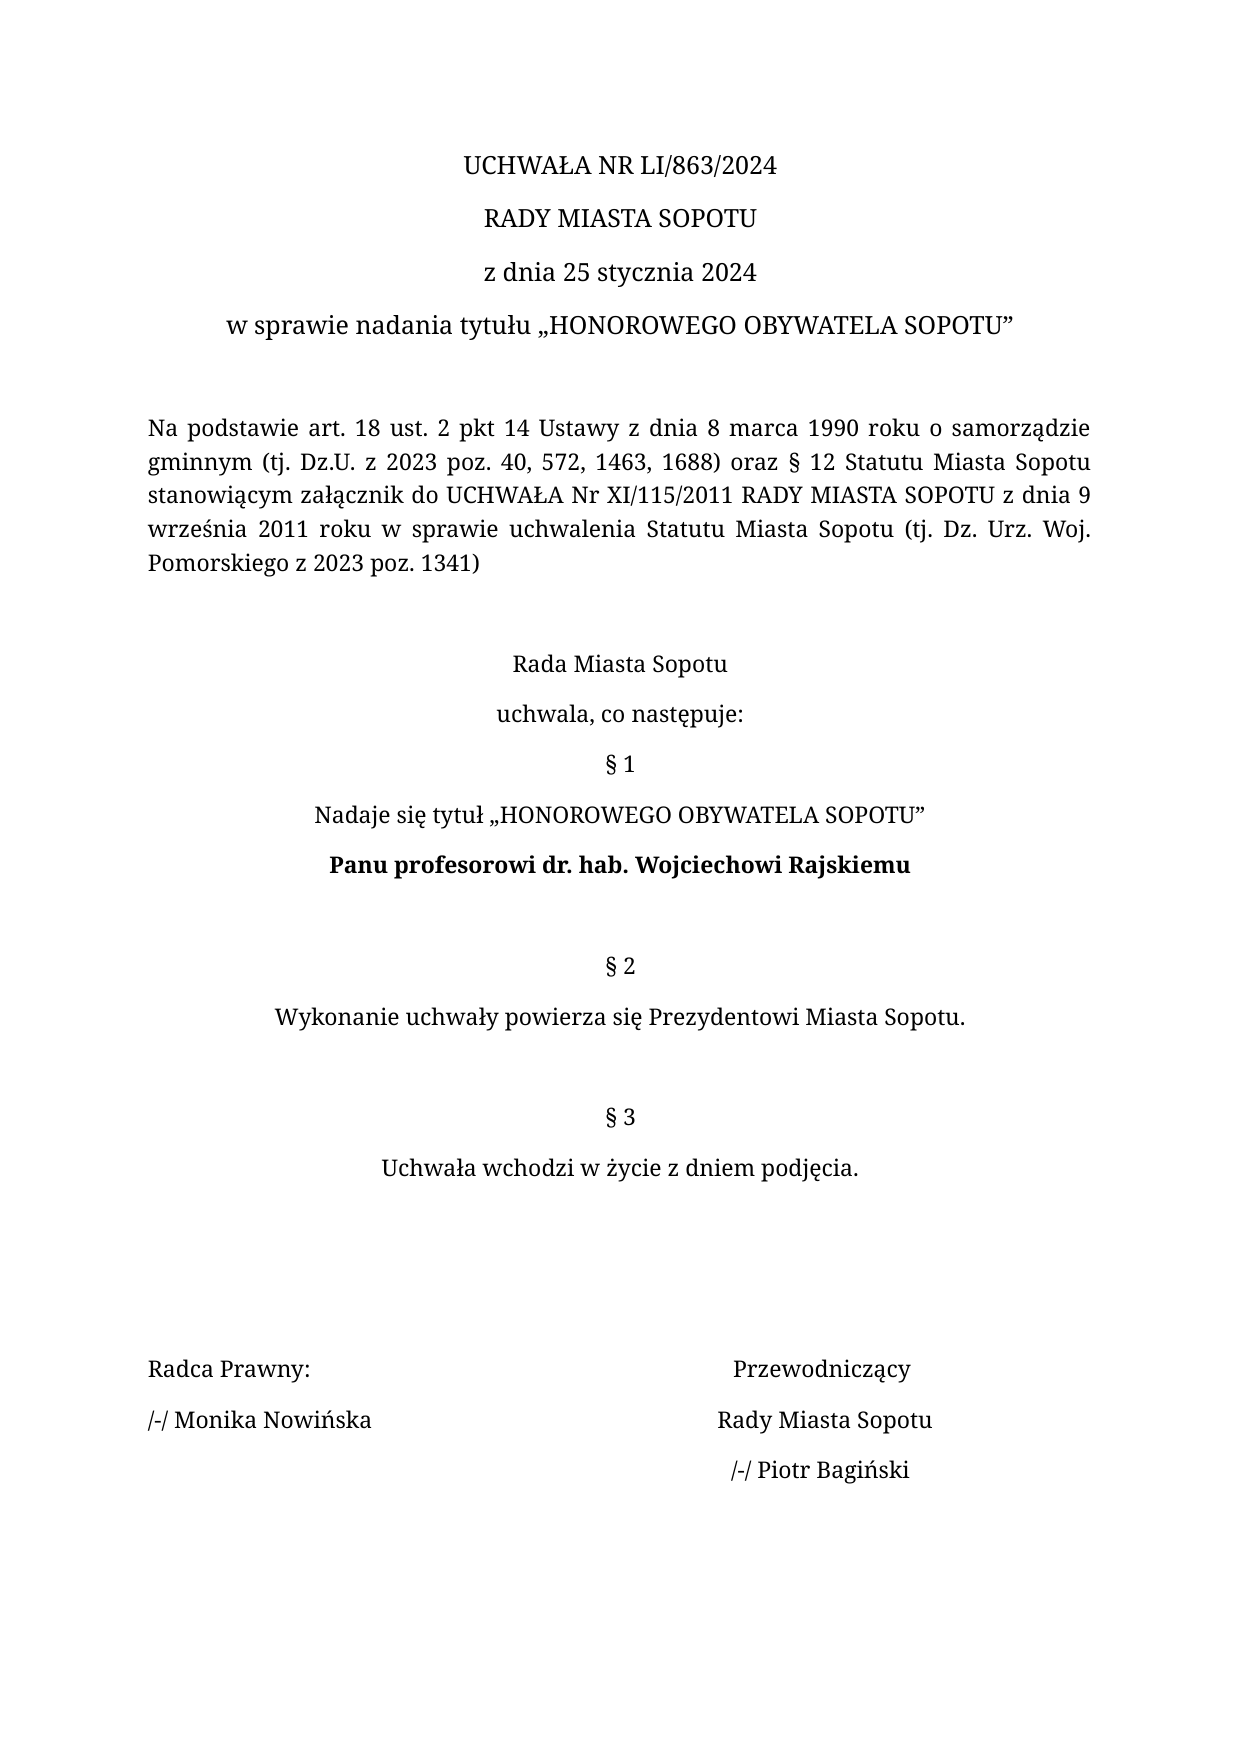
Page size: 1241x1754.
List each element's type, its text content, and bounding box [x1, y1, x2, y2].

text § 2 [148, 950, 1093, 981]
text uchwala, co następuje: [148, 698, 1093, 729]
text § 3 [148, 1101, 1093, 1133]
text RADY MIASTA SOPOTU [148, 201, 1093, 235]
text /-/ Monika Nowińska Rady Miasta Sopotu [148, 1404, 1093, 1435]
text z dnia 25 stycznia 2024 [148, 254, 1093, 288]
text w sprawie nadania tytułu „HONOROWEGO OBYWATELA SOPOTU” [148, 308, 1093, 342]
text Radca Prawny: Przewodniczący [148, 1353, 1093, 1385]
text Nadaje się tytuł „HONOROWEGO OBYWATELA SOPOTU” [148, 799, 1093, 830]
text § 1 [148, 748, 1093, 780]
text Na podstawie art. 18 ust. 2 pkt 14 Ustawy z dnia 8 marca 1990 roku o samorządzie gminnym (tj. Dz.U. z 2023 poz. 40, 572, 1463, 1688) oraz § 12 Statutu Miasta Sopotu stanowiącym załącznik do UCHWAŁA Nr XI/115/2011 RADY MIASTA SOPOTU z dnia 9 września 2011 roku w sprawie uchwalenia Statutu Miasta Sopotu (tj. Dz. Urz. Woj. Pomorskiego z 2023 poz. 1341) [148, 412, 1093, 578]
text /-/ Piotr Bagiński [148, 1454, 1093, 1486]
text UCHWAŁA NR LI/863/2024 [148, 148, 1093, 182]
text Panu profesorowi dr. hab. Wojciechowi Rajskiemu [148, 849, 1093, 881]
text Rada Miasta Sopotu [148, 648, 1093, 679]
text Uchwała wchodzi w życie z dniem podjęcia. [148, 1152, 1093, 1183]
text Wykonanie uchwały powierza się Prezydentowi Miasta Sopotu. [148, 1001, 1093, 1032]
